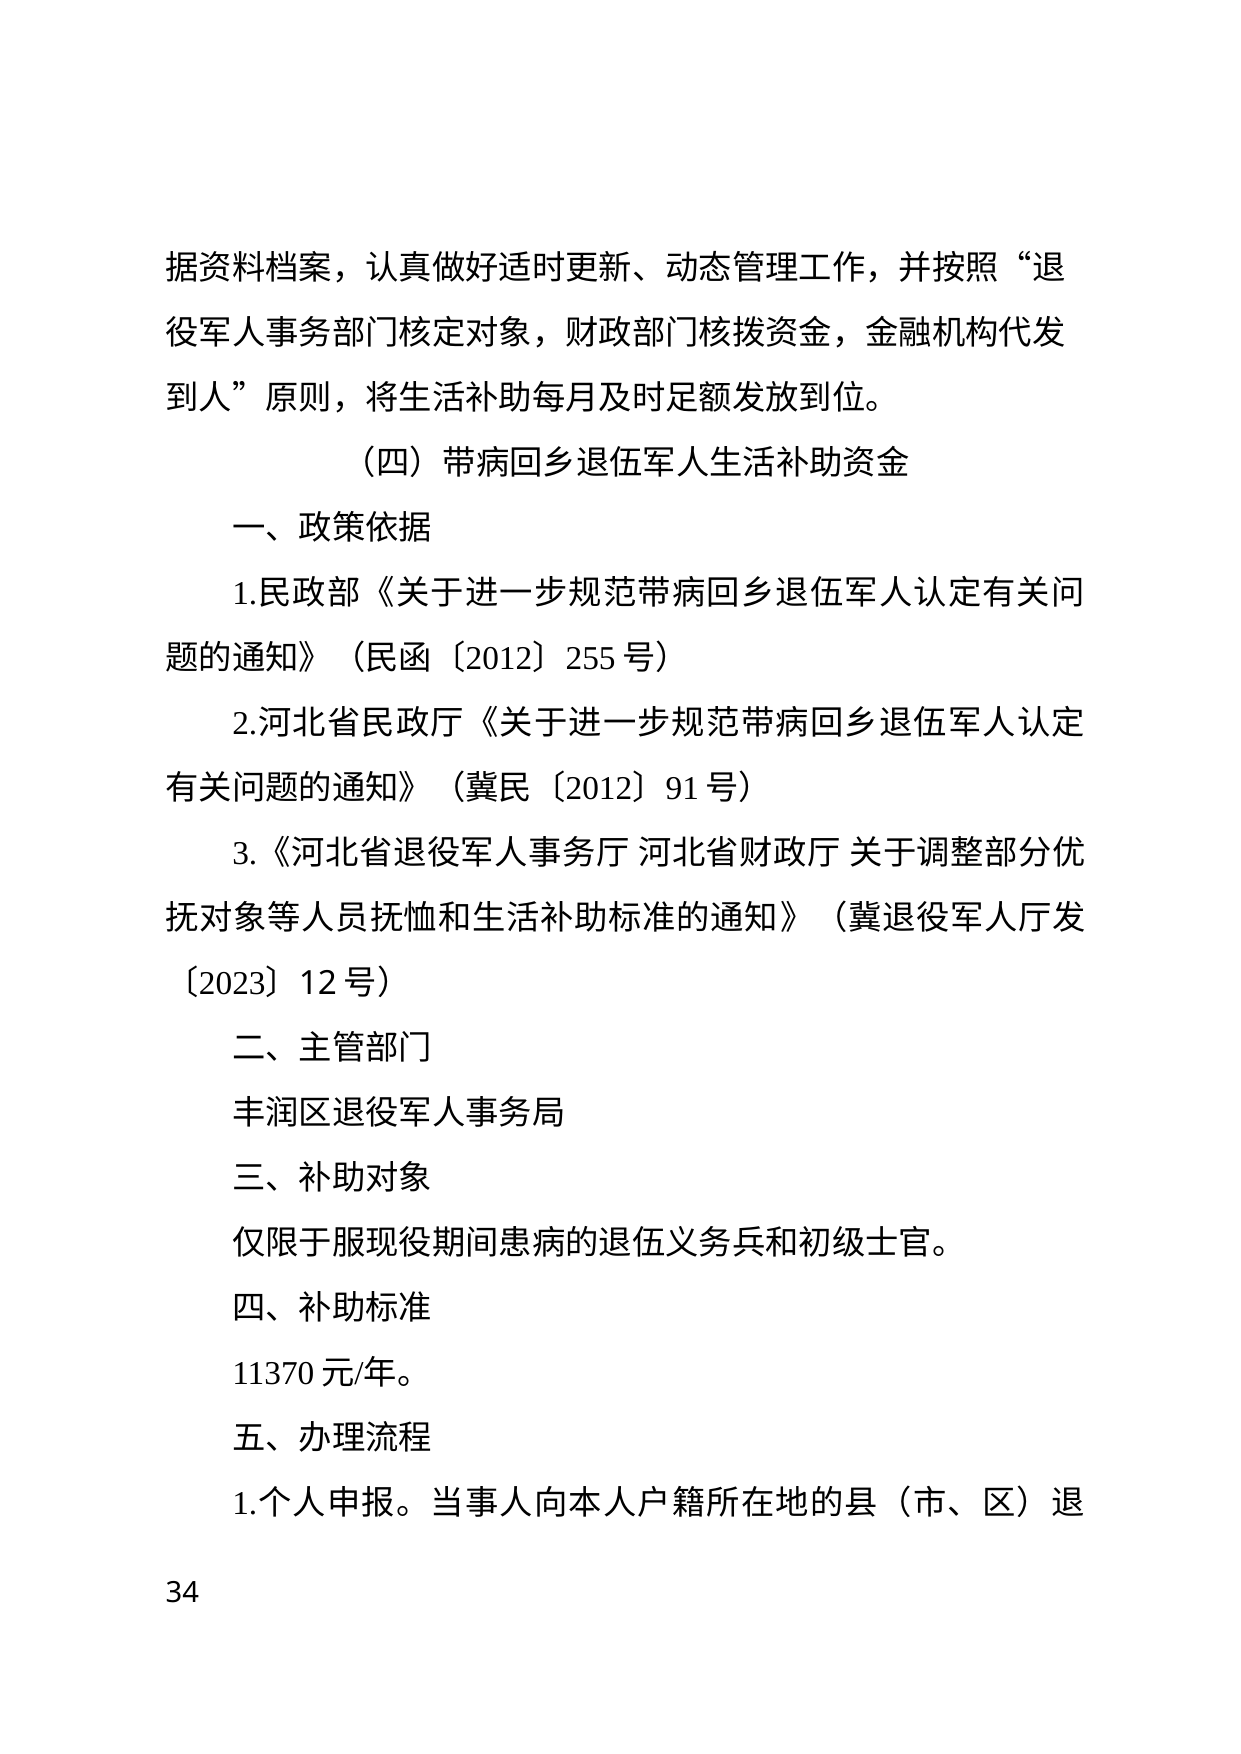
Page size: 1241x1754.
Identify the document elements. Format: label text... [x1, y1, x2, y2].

text 五、办理流程 [165, 1403, 1087, 1468]
text 2.河北省民政厅《关于进一步规范带病回乡退伍军人认定有关问题的通知》（冀民〔2012〕91号） [165, 688, 1087, 818]
text 四、补助标准 [165, 1273, 1087, 1338]
text 二、主管部门 [165, 1013, 1087, 1078]
text 三、补助对象 [165, 1143, 1087, 1208]
text 3.《河北省退役军人事务厅 河北省财政厅 关于调整部分优抚对象等人员抚恤和生活补助标准的通知》（冀退役军人厅发〔2023〕12号） [165, 818, 1087, 1013]
text 一、政策依据 [165, 493, 1087, 558]
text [165, 1468, 1087, 1533]
text 11370元/年。 [165, 1338, 1087, 1403]
text 丰润区退役军人事务局 [165, 1078, 1087, 1143]
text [165, 233, 1087, 428]
text 1.民政部《关于进一步规范带病回乡退伍军人认定有关问题的通知》（民函〔2012〕255号） [165, 558, 1087, 688]
text （四）带病回乡退伍军人生活补助资金 [165, 428, 1087, 493]
text 仅限于服现役期间患病的退伍义务兵和初级士官。 [165, 1208, 1087, 1273]
